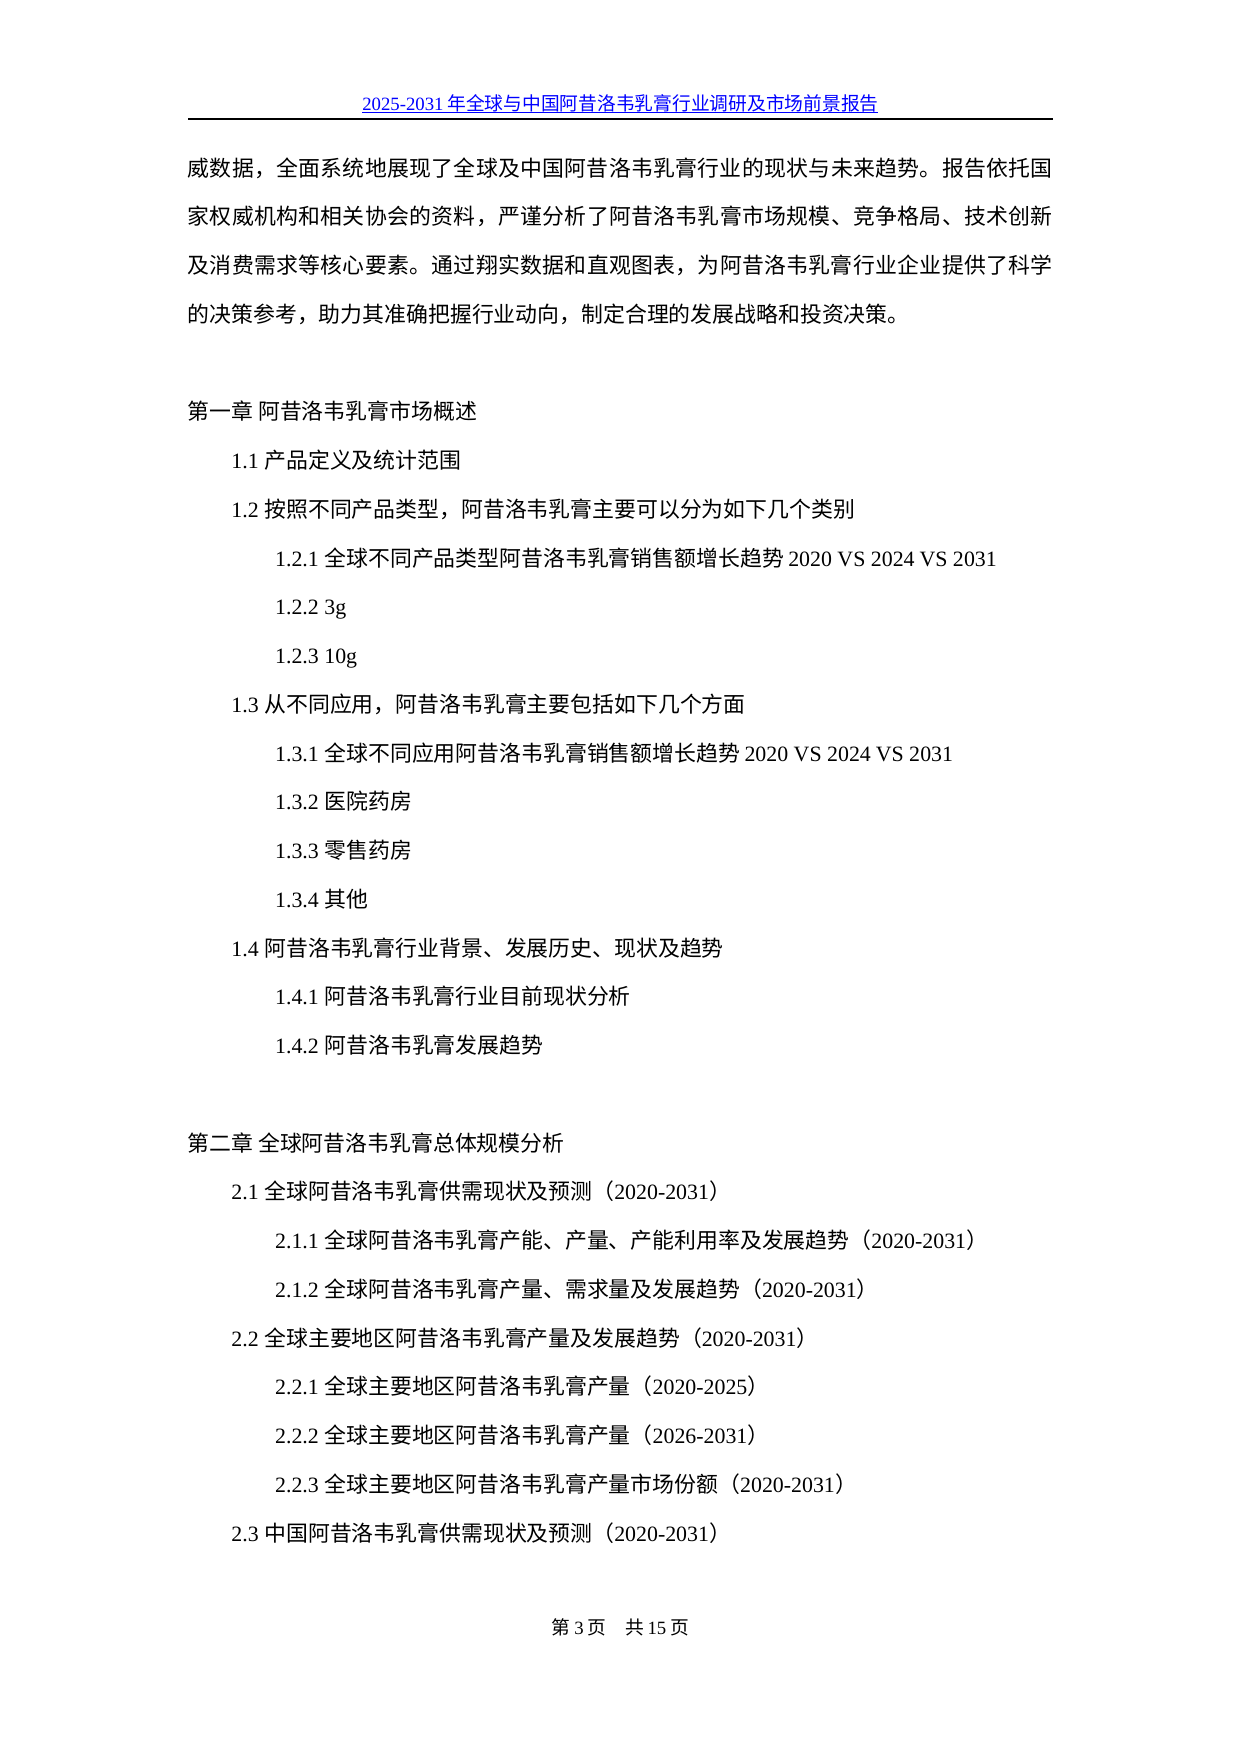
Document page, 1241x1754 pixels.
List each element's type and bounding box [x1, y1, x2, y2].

text [187, 150, 1053, 1548]
